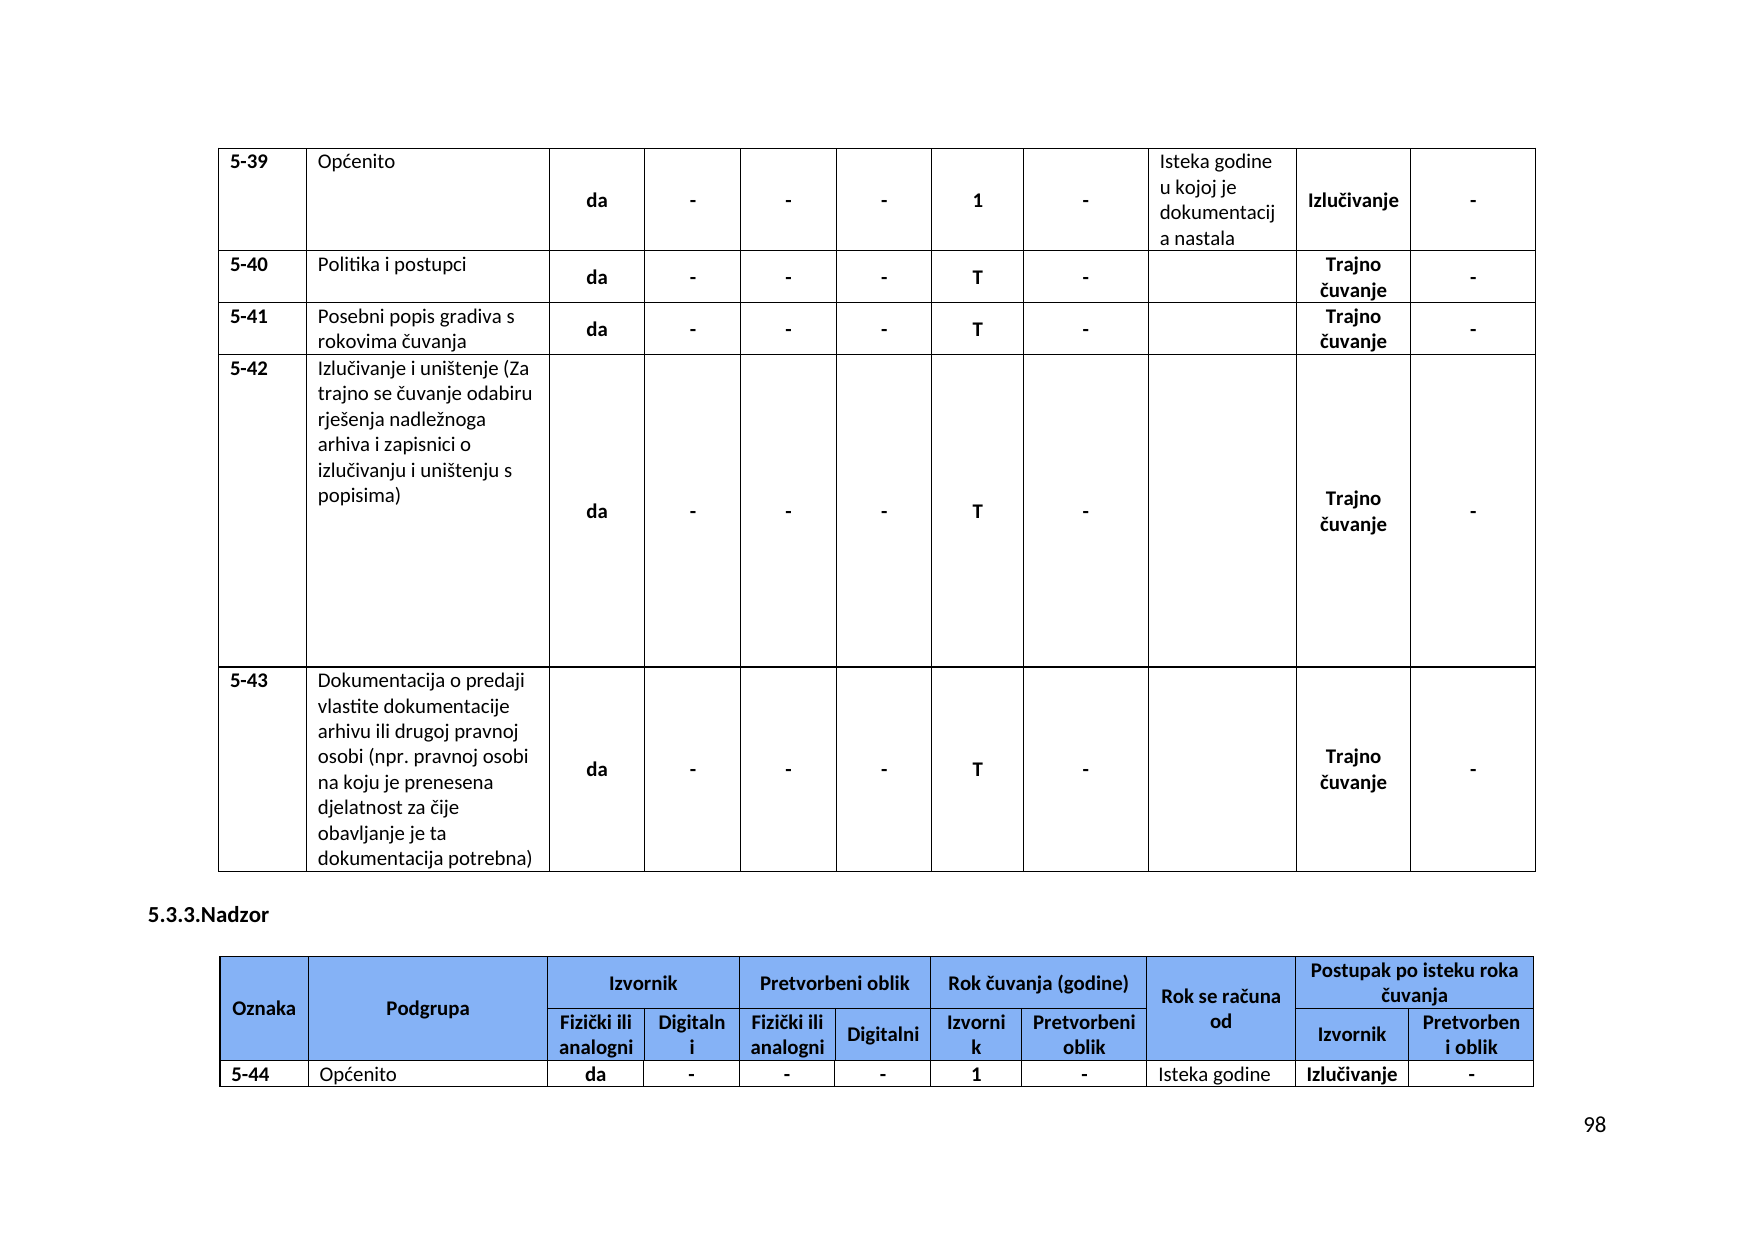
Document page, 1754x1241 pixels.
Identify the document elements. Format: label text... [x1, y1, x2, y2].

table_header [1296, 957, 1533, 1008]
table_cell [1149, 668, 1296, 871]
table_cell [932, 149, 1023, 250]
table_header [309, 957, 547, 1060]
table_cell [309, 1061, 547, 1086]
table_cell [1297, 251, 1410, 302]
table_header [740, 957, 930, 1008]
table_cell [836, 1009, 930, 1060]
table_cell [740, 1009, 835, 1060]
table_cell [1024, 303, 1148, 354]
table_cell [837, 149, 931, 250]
text 5.3.3.Nadzor [148, 900, 1606, 928]
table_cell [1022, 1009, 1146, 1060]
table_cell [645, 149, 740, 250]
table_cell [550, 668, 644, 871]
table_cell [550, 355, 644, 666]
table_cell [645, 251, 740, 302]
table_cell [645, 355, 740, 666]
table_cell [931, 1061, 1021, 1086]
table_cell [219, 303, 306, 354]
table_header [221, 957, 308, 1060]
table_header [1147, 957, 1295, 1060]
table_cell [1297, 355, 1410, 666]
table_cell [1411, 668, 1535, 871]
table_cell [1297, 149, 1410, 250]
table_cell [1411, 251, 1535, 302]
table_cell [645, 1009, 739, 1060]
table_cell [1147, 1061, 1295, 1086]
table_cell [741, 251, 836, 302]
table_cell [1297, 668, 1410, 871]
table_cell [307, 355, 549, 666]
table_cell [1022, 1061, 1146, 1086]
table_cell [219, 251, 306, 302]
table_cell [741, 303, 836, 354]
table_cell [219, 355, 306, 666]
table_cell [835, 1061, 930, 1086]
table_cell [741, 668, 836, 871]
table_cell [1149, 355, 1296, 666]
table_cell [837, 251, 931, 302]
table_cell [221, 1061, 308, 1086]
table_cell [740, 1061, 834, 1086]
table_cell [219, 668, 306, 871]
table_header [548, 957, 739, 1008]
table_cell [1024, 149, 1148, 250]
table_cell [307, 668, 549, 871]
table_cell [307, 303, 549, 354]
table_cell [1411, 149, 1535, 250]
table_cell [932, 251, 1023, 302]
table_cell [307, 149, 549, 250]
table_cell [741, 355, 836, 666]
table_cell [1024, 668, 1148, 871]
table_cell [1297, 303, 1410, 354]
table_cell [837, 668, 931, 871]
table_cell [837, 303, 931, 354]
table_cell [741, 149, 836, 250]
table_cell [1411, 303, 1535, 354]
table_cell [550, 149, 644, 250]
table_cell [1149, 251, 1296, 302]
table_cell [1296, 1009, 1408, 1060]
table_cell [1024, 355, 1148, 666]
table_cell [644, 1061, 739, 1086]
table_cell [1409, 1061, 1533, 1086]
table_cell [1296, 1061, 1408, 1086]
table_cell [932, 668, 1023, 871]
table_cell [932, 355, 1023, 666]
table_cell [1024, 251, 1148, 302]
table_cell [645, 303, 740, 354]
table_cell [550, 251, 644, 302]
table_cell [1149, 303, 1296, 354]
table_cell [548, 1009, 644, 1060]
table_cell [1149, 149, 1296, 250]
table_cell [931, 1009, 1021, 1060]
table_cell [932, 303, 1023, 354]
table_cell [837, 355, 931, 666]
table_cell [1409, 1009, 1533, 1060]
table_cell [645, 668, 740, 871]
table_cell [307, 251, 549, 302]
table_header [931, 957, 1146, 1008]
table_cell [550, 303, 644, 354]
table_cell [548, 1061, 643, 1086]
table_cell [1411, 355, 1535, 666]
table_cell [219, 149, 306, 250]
